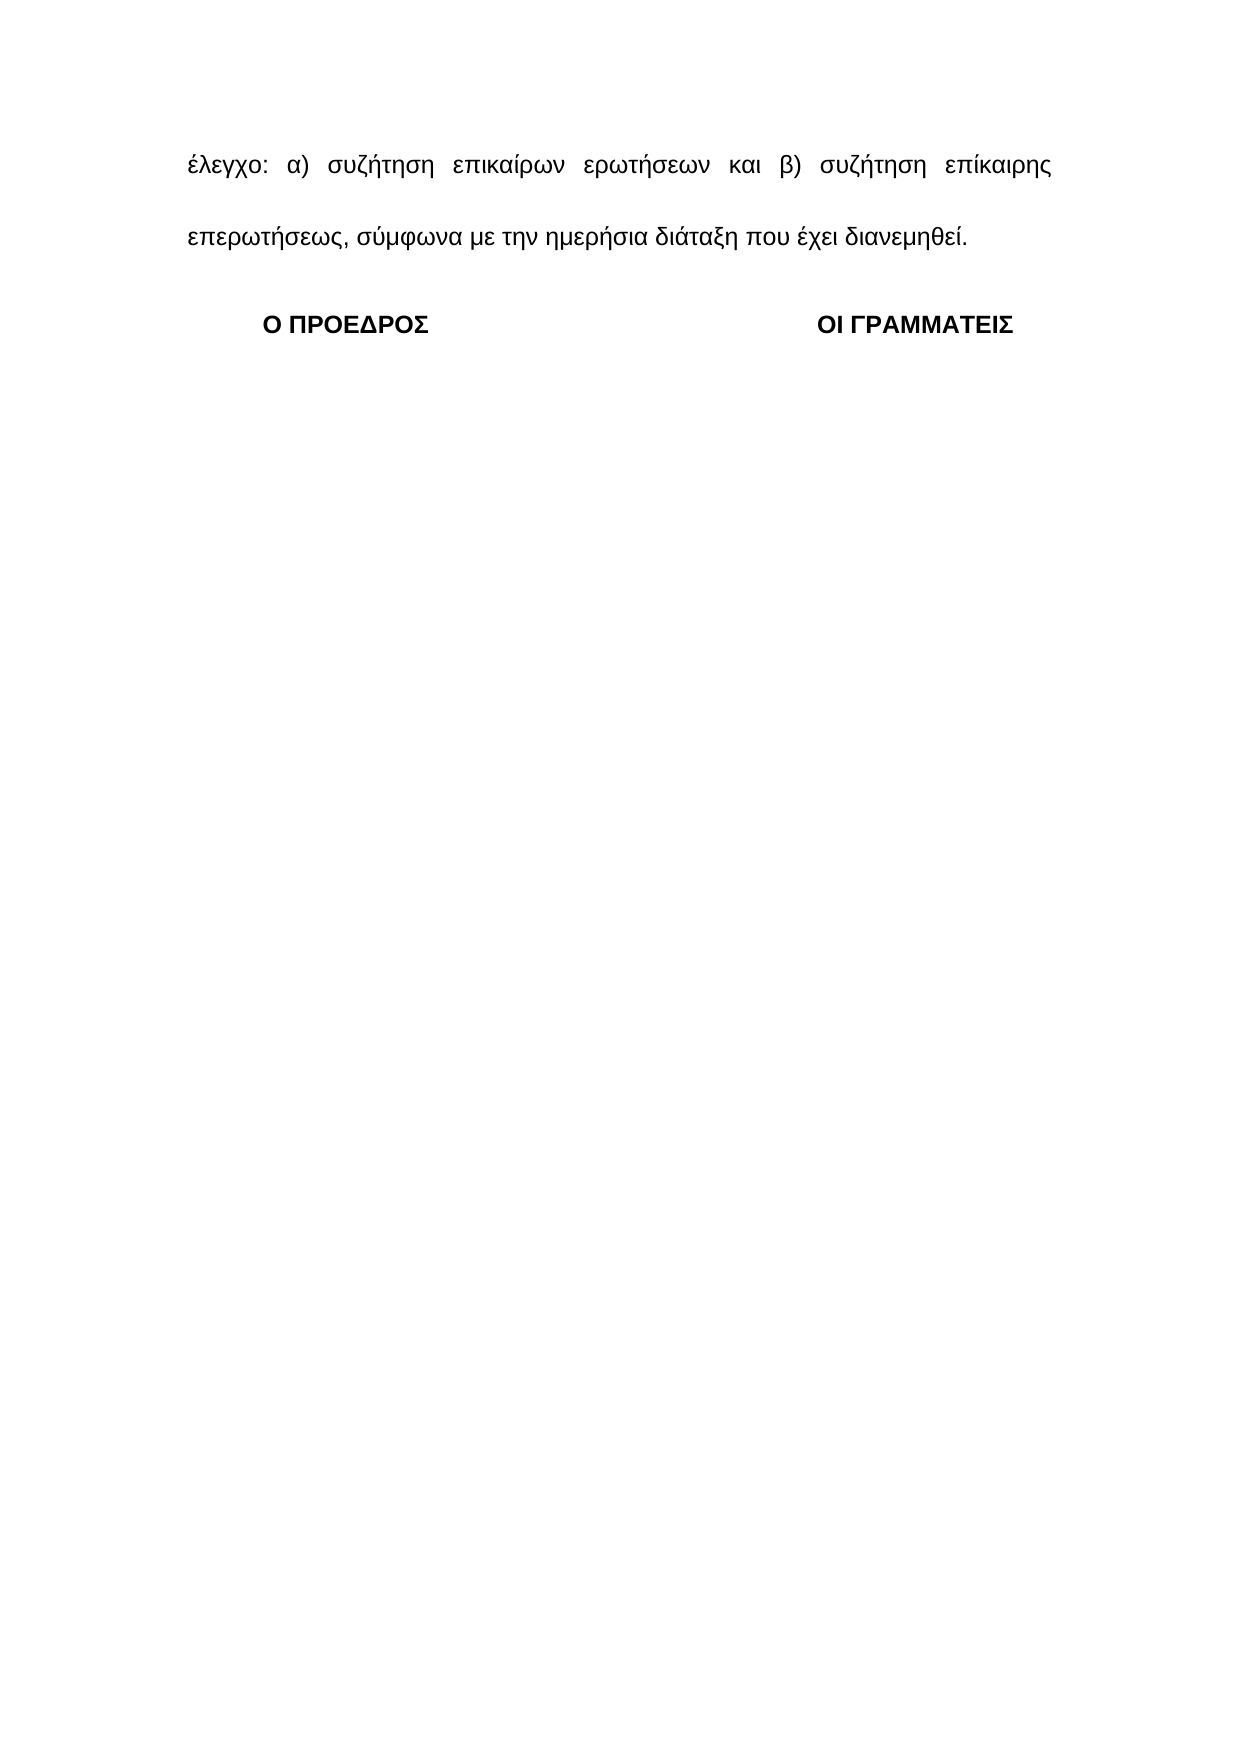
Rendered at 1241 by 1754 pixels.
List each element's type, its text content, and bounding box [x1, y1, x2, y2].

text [187, 150, 1053, 251]
text Ο ΠΡΟΕΔΡΟΣ ΟΙ ΓΡΑΜΜΑΤΕΙΣ [187, 310, 1053, 339]
